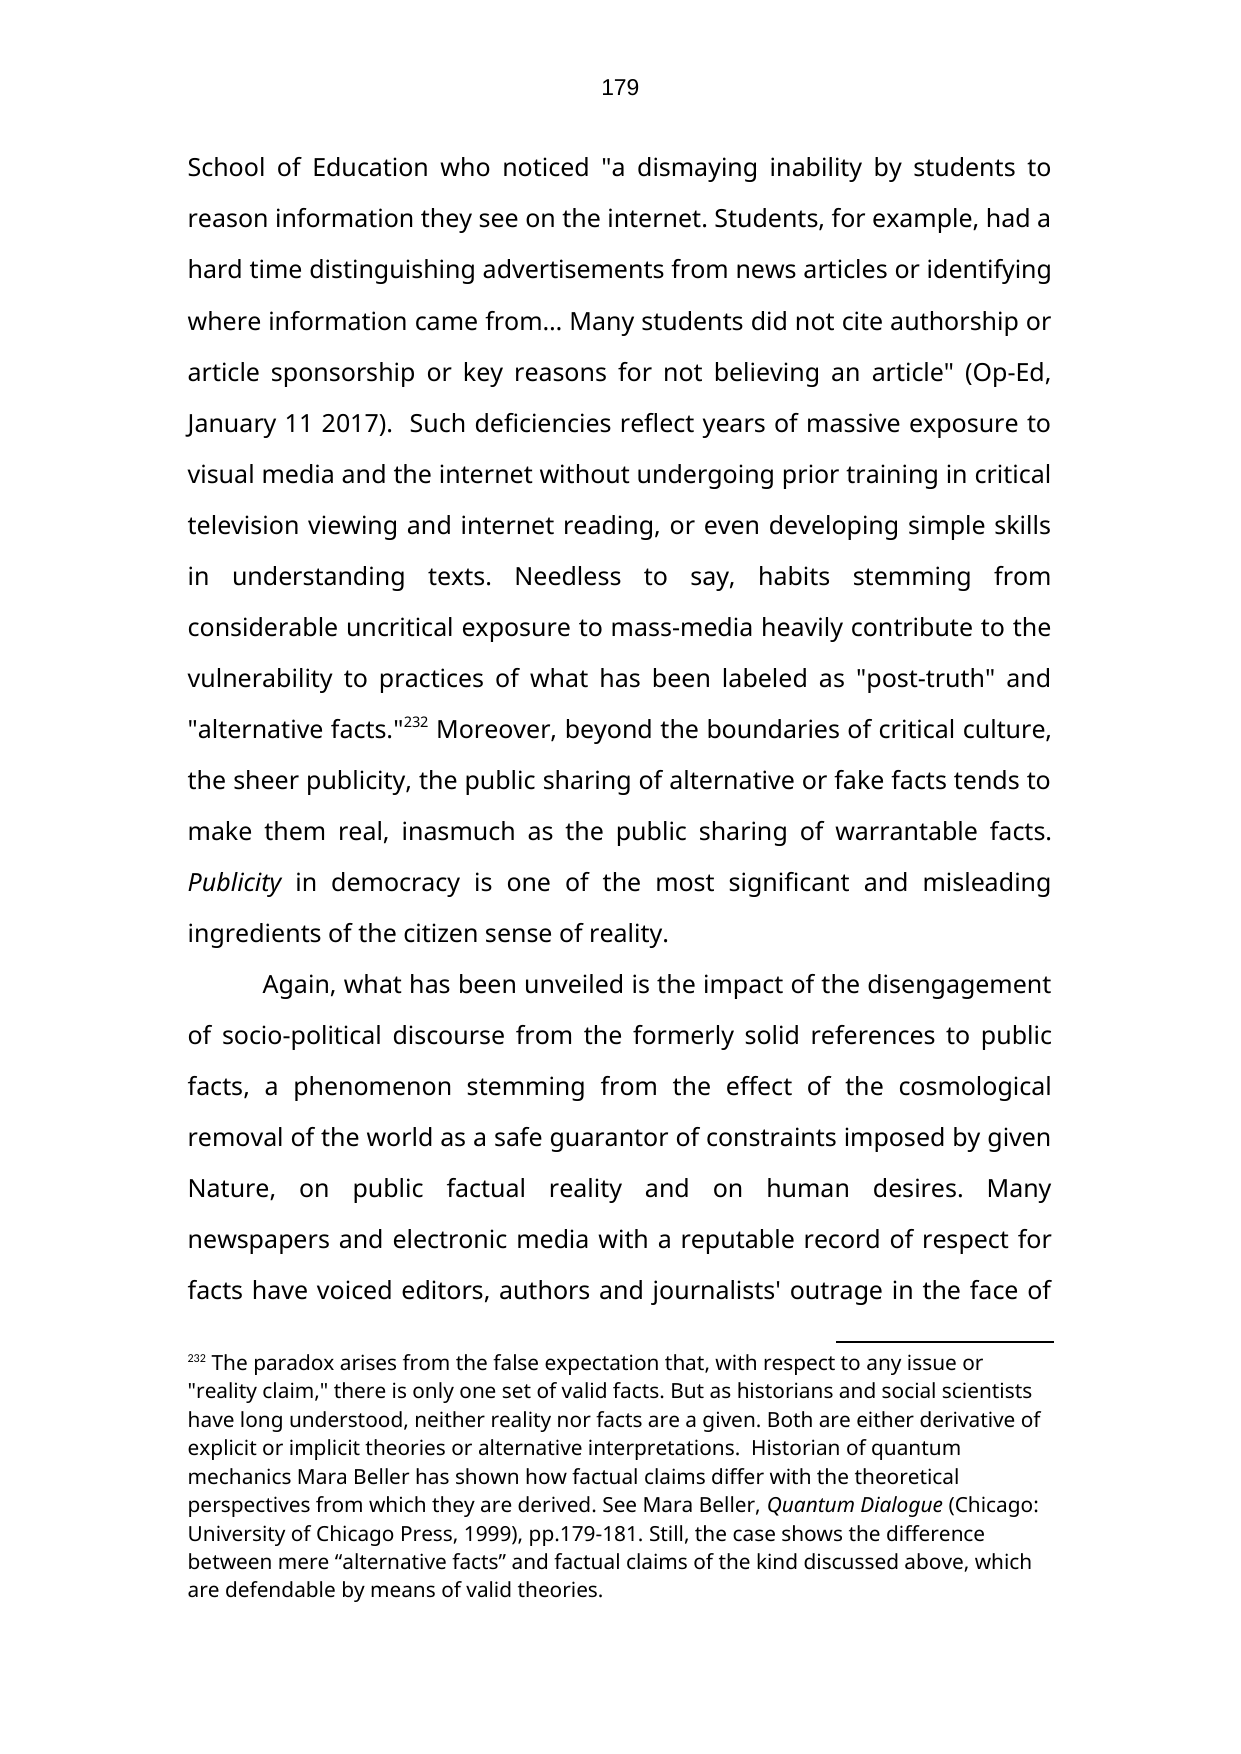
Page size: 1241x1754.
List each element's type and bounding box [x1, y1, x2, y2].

text [187, 967, 1053, 1307]
text [187, 150, 1053, 950]
